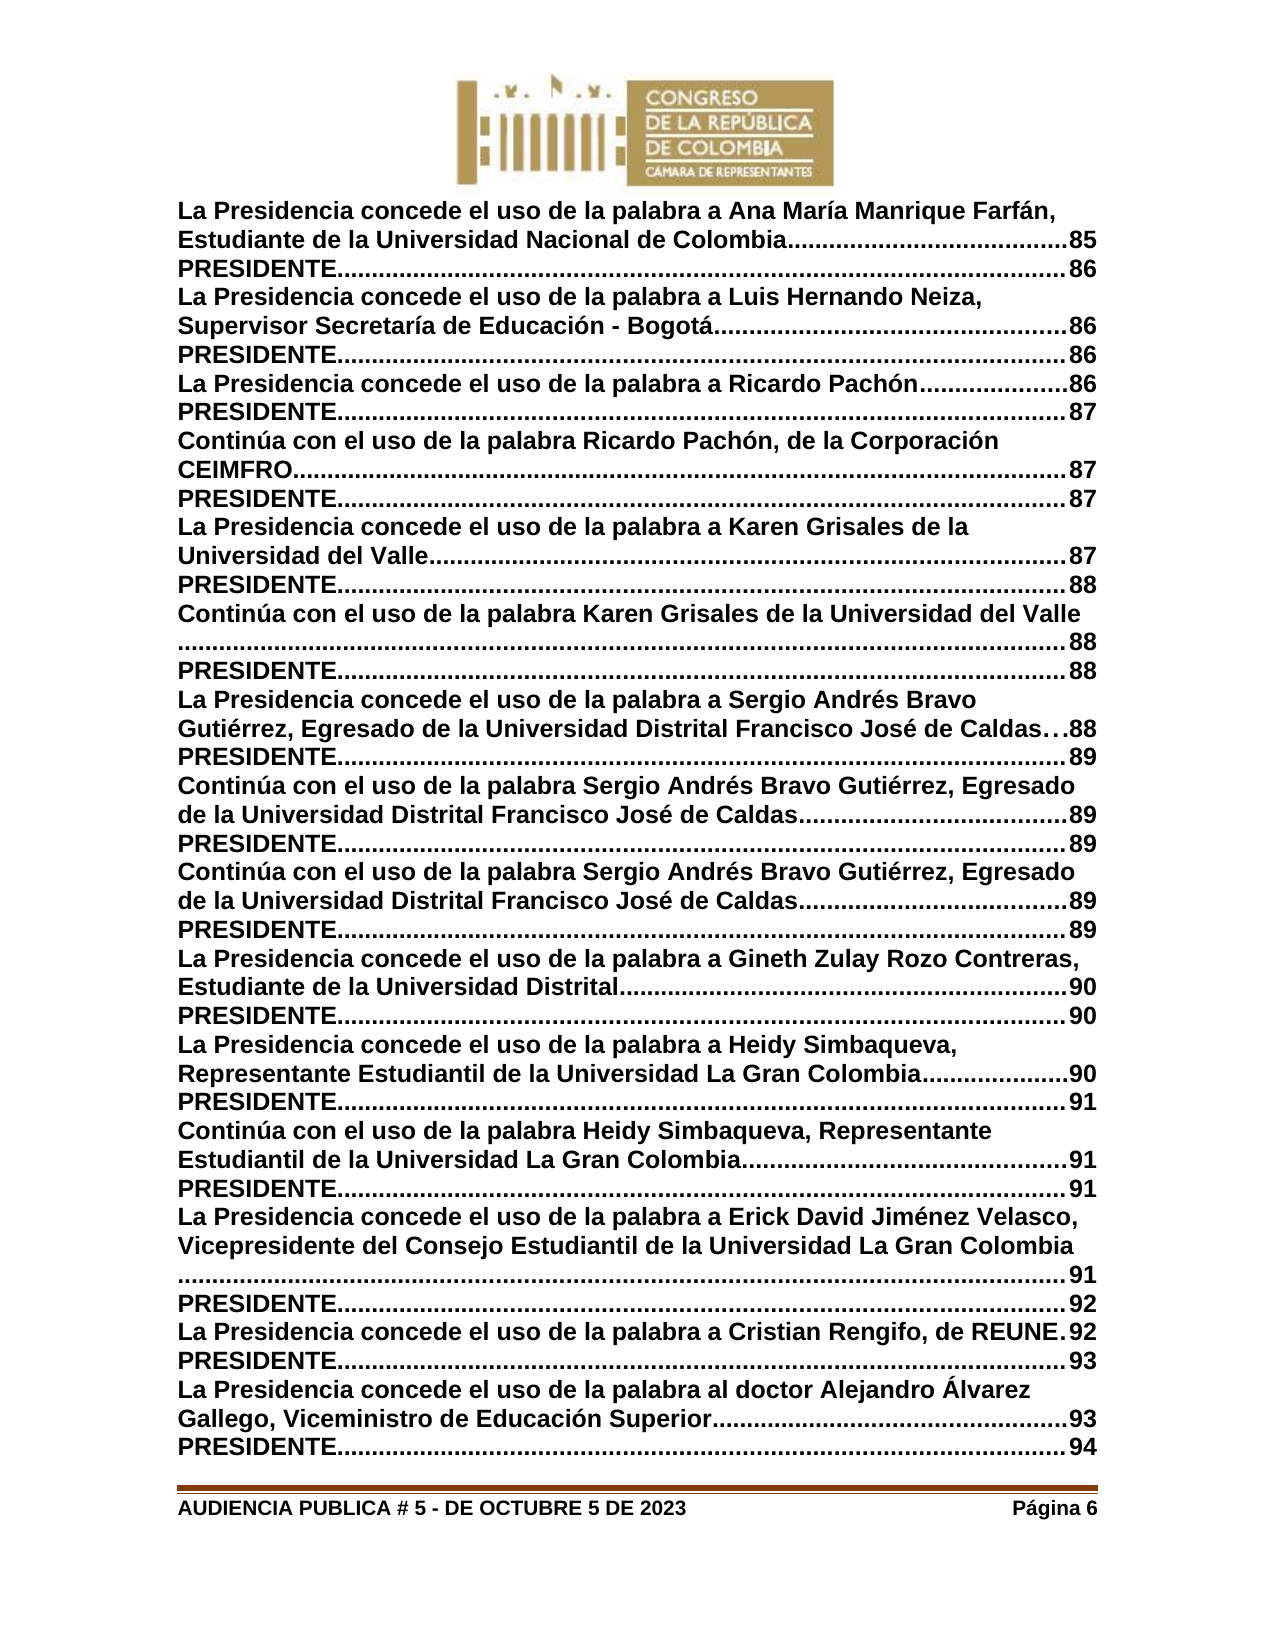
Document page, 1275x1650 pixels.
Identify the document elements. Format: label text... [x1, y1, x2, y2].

text La Presidencia concede el uso de la palabra al doctor Alejandro Álvarez Gallego, Viceministro de Educación Superior 93 [177, 1375, 1098, 1432]
text Continúa con el uso de la palabra Ricardo Pachón, de la Corporación CEIMFRO 87 [177, 426, 1098, 484]
text Continúa con el uso de la palabra Karen Grisales de la Universidad del Valle 88 [177, 599, 1098, 656]
text La Presidencia concede el uso de la palabra a Gineth Zulay Rozo Contreras, Estudiante de la Universidad Distrital 90 [177, 944, 1098, 1001]
text PRESIDENTE 86 [177, 340, 1098, 369]
text PRESIDENTE 89 [177, 829, 1098, 857]
text La Presidencia concede el uso de la palabra a Luis Hernando Neiza, Supervisor Secretaría de Educación - Bogotá 86 [177, 282, 1098, 340]
text PRESIDENTE 91 [177, 1087, 1098, 1116]
text La Presidencia concede el uso de la palabra a Karen Grisales de la Universidad del Valle 87 [177, 512, 1098, 570]
text PRESIDENTE 91 [177, 1174, 1098, 1202]
text PRESIDENTE 89 [177, 915, 1098, 944]
text PRESIDENTE 92 [177, 1289, 1098, 1317]
text Continúa con el uso de la palabra Sergio Andrés Bravo Gutiérrez, Egresado de la Universidad Distrital Francisco José de Caldas 89 [177, 771, 1098, 829]
text PRESIDENTE 88 [177, 570, 1098, 599]
text La Presidencia concede el uso de la palabra a Ana María Manrique Farfán, Estudiante de la Universidad Nacional de Colombia 85 [177, 196, 1098, 254]
text Continúa con el uso de la palabra Heidy Simbaqueva, Representante Estudiantil de la Universidad La Gran Colombia 91 [177, 1116, 1098, 1174]
text PRESIDENTE 87 [177, 397, 1098, 426]
picture [430, 73, 845, 197]
text La Presidencia concede el uso de la palabra a Cristian Rengifo, de REUNE 92 [177, 1317, 1098, 1346]
text PRESIDENTE 90 [177, 1001, 1098, 1030]
text La Presidencia concede el uso de la palabra a Ricardo Pachón 86 [177, 369, 1098, 397]
text La Presidencia concede el uso de la palabra a Sergio Andrés Bravo Gutiérrez, Egresado de la Universidad Distrital Francisco José de Caldas 88 [177, 685, 1098, 742]
text PRESIDENTE 88 [177, 656, 1098, 685]
text PRESIDENTE 86 [177, 254, 1098, 282]
text PRESIDENTE 89 [177, 742, 1098, 771]
text PRESIDENTE 93 [177, 1346, 1098, 1375]
text La Presidencia concede el uso de la palabra a Heidy Simbaqueva, Representante Estudiantil de la Universidad La Gran Colombia 90 [177, 1030, 1098, 1087]
text Continúa con el uso de la palabra Sergio Andrés Bravo Gutiérrez, Egresado de la Universidad Distrital Francisco José de Caldas 89 [177, 857, 1098, 915]
text PRESIDENTE 94 [177, 1432, 1098, 1461]
text PRESIDENTE 87 [177, 484, 1098, 512]
text La Presidencia concede el uso de la palabra a Erick David Jiménez Velasco, Vicepresidente del Consejo Estudiantil de la Universidad La Gran Colombia 91 [177, 1202, 1098, 1289]
